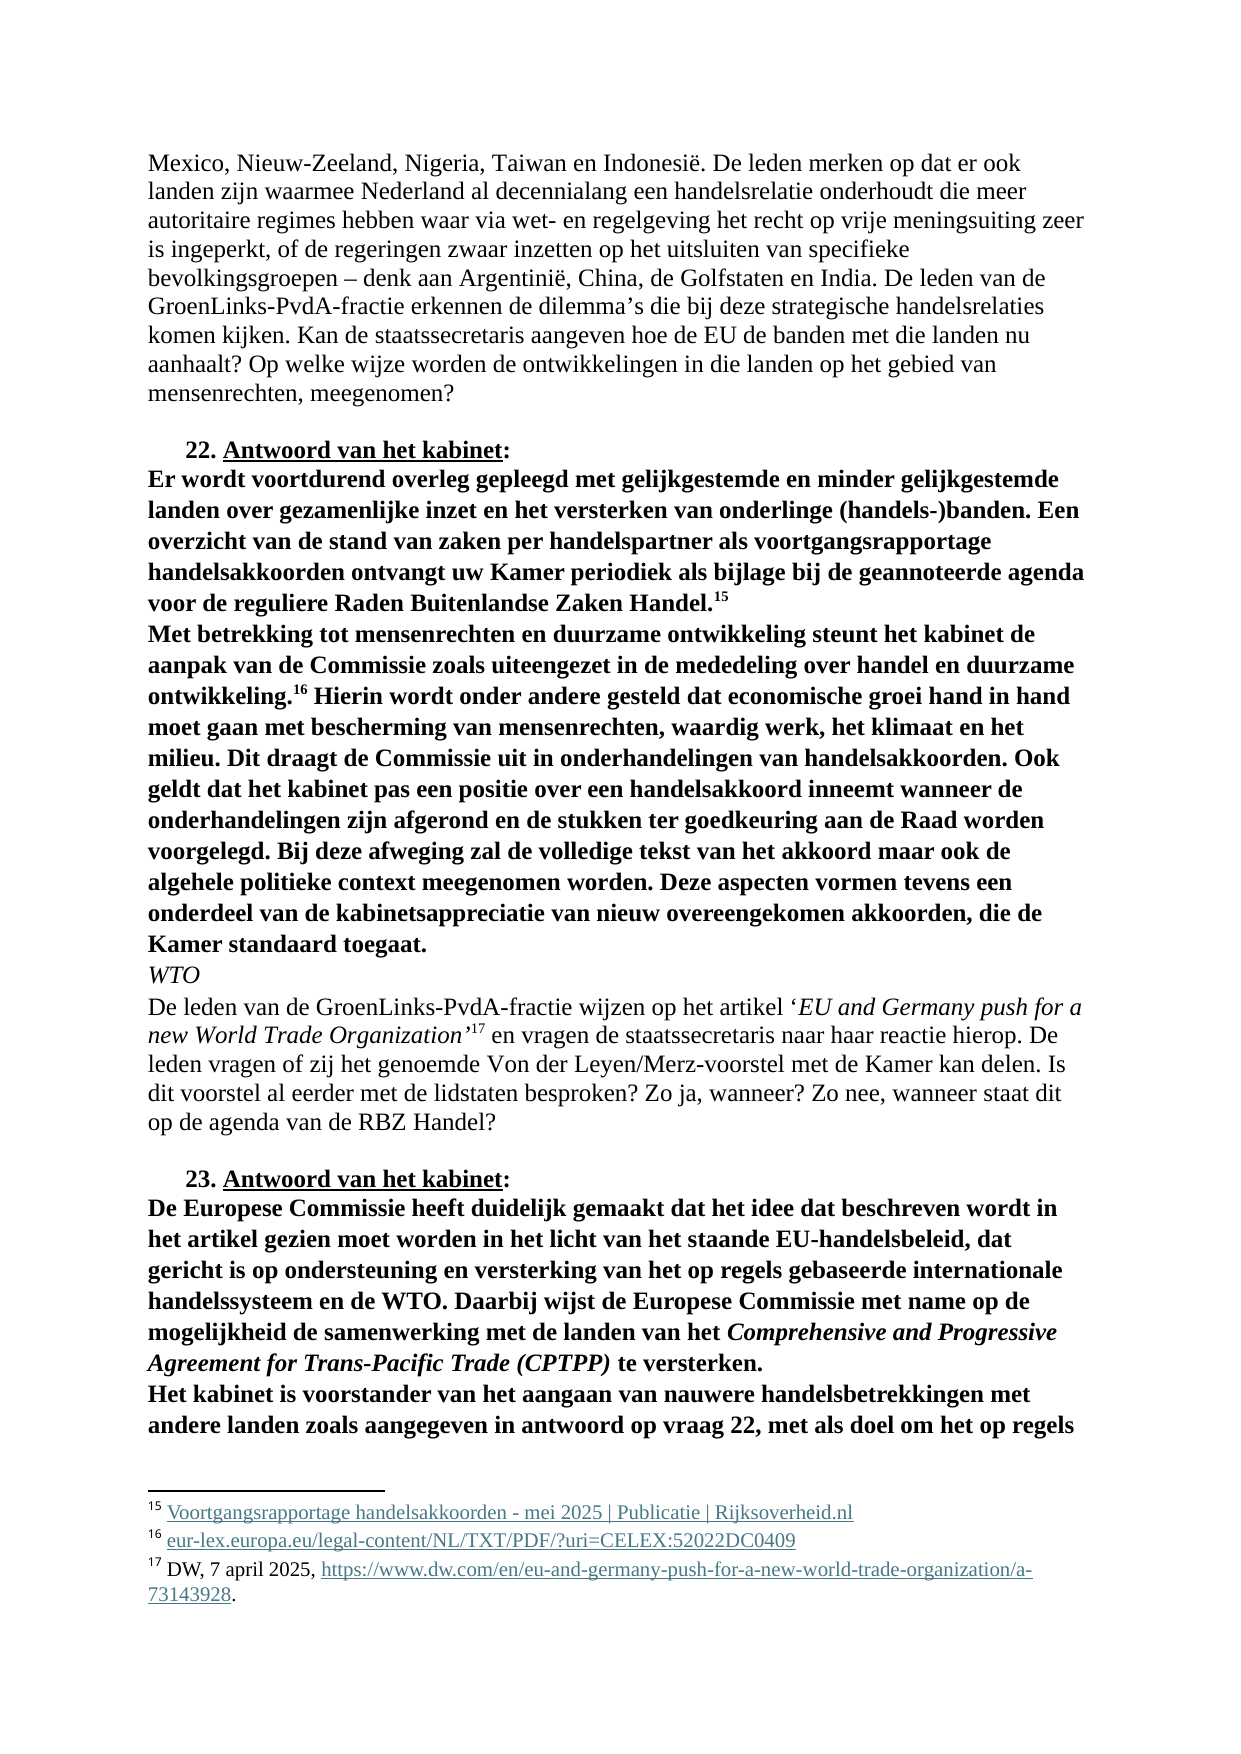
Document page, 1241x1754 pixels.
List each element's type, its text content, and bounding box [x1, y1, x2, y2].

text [148, 148, 1093, 406]
text Er wordt voortdurend overleg gepleegd met gelijkgestemde en minder gelijkgestemde landen over gezamenlijke inzet en het versterken van onderlinge (handels-)banden. Een overzicht van de stand van zaken per handelspartner als voortgangsrapportage handelsakkoorden ontvangt uw Kamer periodiek als bijlage bij de geannoteerde agenda voor de reguliere Raden Buitenlandse Zaken Handel. [148, 464, 1093, 617]
text De Europese Commissie heeft duidelijk gemaakt dat het idee dat beschreven wordt in het artikel gezien moet worden in het licht van het staande EU-handelsbeleid, dat gericht is op ondersteuning en versterking van het op regels gebaseerde internationale handelssysteem en de WTO. Daarbij wijst de Europese Commissie met name op de mogelijkheid de samenwerking met de landen van het Comprehensive and Progressive Agreement for Trans-Pacific Trade (CPTPP) te versterken. [148, 1193, 1093, 1377]
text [148, 1379, 1093, 1439]
text De leden van de GroenLinks-PvdA-fractie wijzen op het artikel ‘EU and Germany push for a new World Trade Organization’ en vragen de staatssecretaris naar haar reactie hierop. De leden vragen of zij het genoemde Von der Leyen/Merz-voorstel met de Kamer kan delen. Is dit voorstel al eerder met de lidstaten besproken? Zo ja, wanneer? Zo nee, wanneer staat dit op de agenda van de RBZ Handel? [148, 992, 1093, 1135]
list Antwoord van het kabinet: [185, 435, 1093, 464]
list Antwoord van het kabinet: [185, 1164, 1093, 1193]
text Met betrekking tot mensenrechten en duurzame ontwikkeling steunt het kabinet de aanpak van de Commissie zoals uiteengezet in de mededeling over handel en duurzame ontwikkeling. Hierin wordt onder andere gesteld dat economische groei hand in hand moet gaan met bescherming van mensenrechten, waardig werk, het klimaat en het milieu. Dit draagt de Commissie uit in onderhandelingen van handelsakkoorden. Ook geldt dat het kabinet pas een positie over een handelsakkoord inneemt wanneer de onderhandelingen zijn afgerond en de stukken ter goedkeuring aan de Raad worden voorgelegd. Bij deze afweging zal de volledige tekst van het akkoord maar ook de algehele politieke context meegenomen worden. Deze aspecten vormen tevens een onderdeel van de kabinetsappreciatie van nieuw overeengekomen akkoorden, die de Kamer standaard toegaat. [148, 619, 1093, 958]
text WTO [148, 961, 1093, 989]
